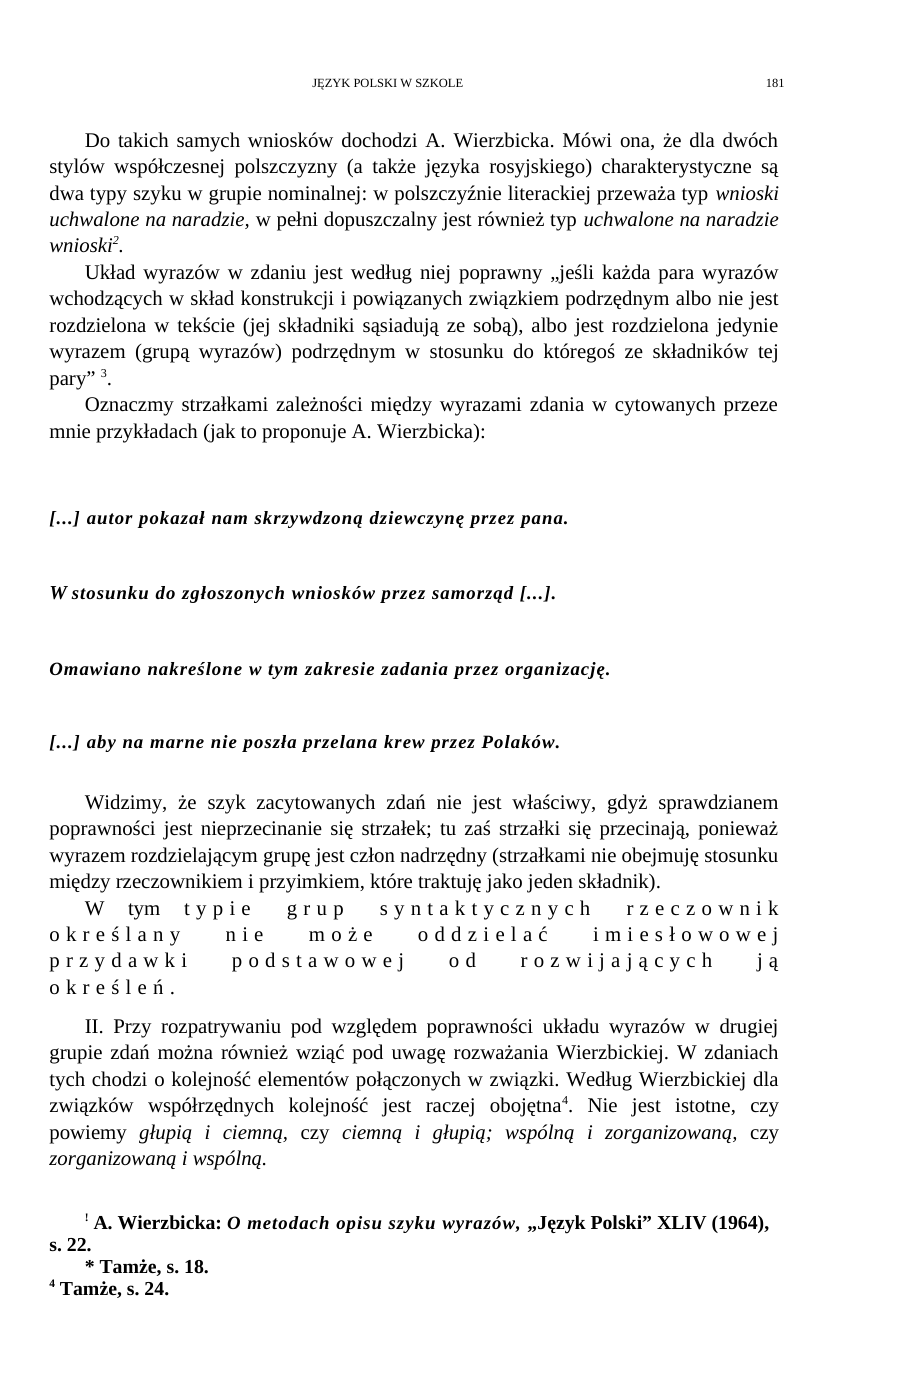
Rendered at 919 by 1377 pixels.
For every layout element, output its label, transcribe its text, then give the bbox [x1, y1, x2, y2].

text [...] aby na marne nie poszła przelana krew przez Polaków. [49, 734, 561, 752]
text [...] autor pokazał nam skrzywdzoną dziewczynę przez pana. [49, 509, 569, 528]
text Oznaczmy strzałkami zależności między wyrazami zdania w cytowanych przeze mnie przykładach (jak to proponuje A. Wierzbicka): [49, 391, 779, 443]
text ! A. Wierzbicka: O metodach opisu szyku wyrazów, „Język Polski” XLIV (1964), s. 22. [49, 1212, 777, 1256]
text II. Przy rozpatrywaniu pod względem poprawności układu wyrazów w drugiej grupie zdań można również wziąć pod uwagę rozważania Wierzbickiej. W zdaniach tych chodzi o kolejność elementów połączonych w związki. Według Wierzbickiej dla związków współrzędnych kolejność jest raczej obojętna4. Nie jest istotne, czy powiemy głupią i ciemną, czy ciemną i głupią; wspólną i zorganizowaną, czy zorganizowaną i wspólną. [49, 1012, 779, 1171]
text Do takich samych wniosków dochodzi A. Wierzbicka. Mówi ona, że dla dwóch stylów współczesnej polszczyzny (a także języka rosyjskiego) charakterystyczne są dwa typy szyku w grupie nominalnej: w polszczyźnie literackiej przeważa typ wnioski uchwalone na naradzie, w pełni dopuszczalny jest również typ uchwalone na naradzie wnioski2. [49, 126, 779, 258]
text * Tamże, s. 18. [49, 1256, 777, 1277]
text 4 Tamże, s. 24. [49, 1278, 777, 1300]
text Widzimy, że szyk zacytowanych zdań nie jest właściwy, gdyż sprawdzianem poprawności jest nieprzecinanie się strzałek; tu zaś strzałki się przecinają, ponieważ wyrazem rozdzielającym grupę jest człon nadrzędny (strzałkami nie obejmuję stosunku między rzeczownikiem i przyimkiem, które traktuję jako jeden składnik). [49, 788, 779, 894]
text W tym typie grup syntaktycznych rzeczownik określany nie może oddzielać imiesłowowej przydawki podstawowej od rozwijających ją określeń. [49, 894, 779, 1000]
text W stosunku do zgłoszonych wniosków przez samorząd [...]. [49, 583, 557, 603]
text Układ wyrazów w zdaniu jest według niej poprawny „jeśli każda para wyrazów wchodzących w skład konstrukcji i powiązanych związkiem podrzędnym albo nie jest rozdzielona w tekście (jej składniki sąsiadują ze sobą), albo jest rozdzielona jedynie wyrazem (grupą wyrazów) podrzędnym w stosunku do któregoś ze składników tej pary” 3. [49, 258, 779, 391]
text Omawiano nakreślone w tym zakresie zadania przez organizację. [49, 660, 612, 679]
